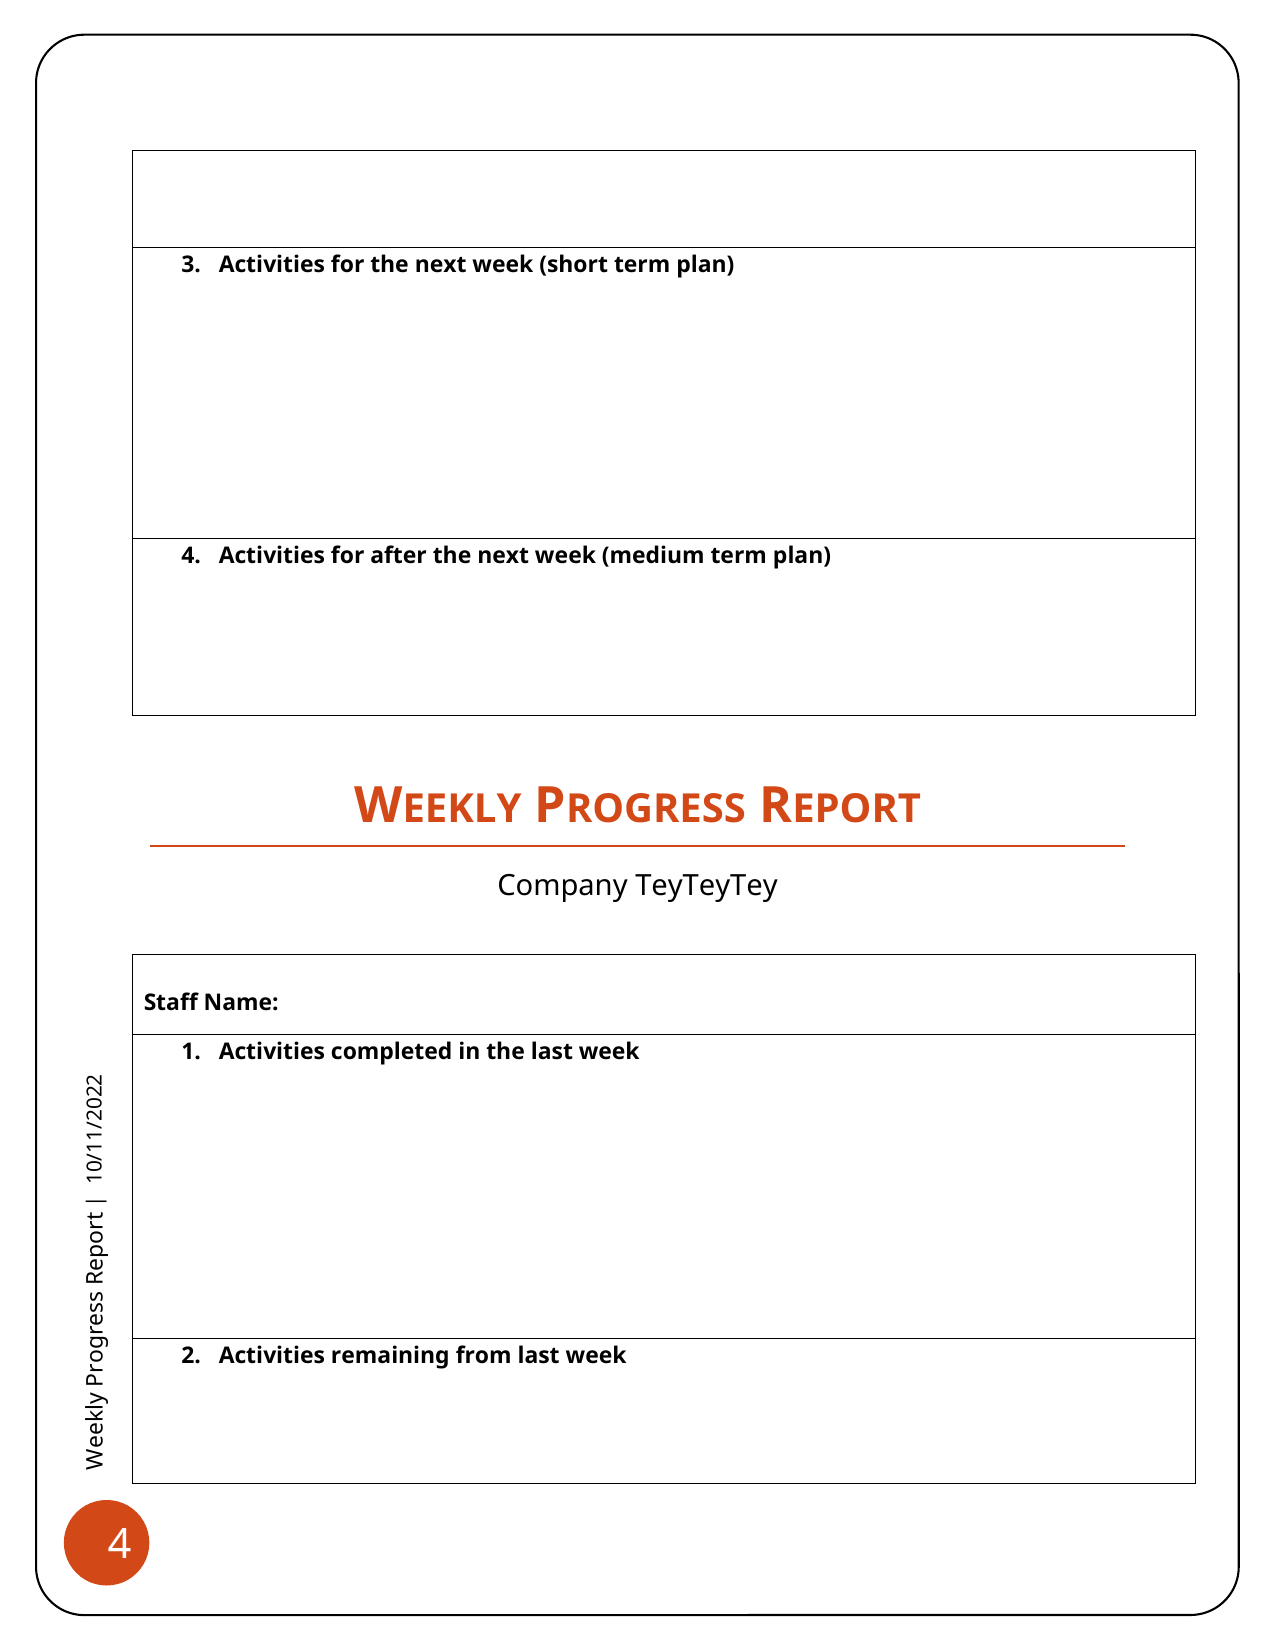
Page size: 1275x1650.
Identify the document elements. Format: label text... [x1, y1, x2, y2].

table_cell Activities for after the next week (medium term plan) [133, 539, 1195, 715]
table_header Staff Name: [133, 955, 1195, 1034]
table_cell Activities for the next week (short term plan) [133, 248, 1195, 538]
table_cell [133, 1339, 1195, 1483]
table_cell Activities completed in the last week [133, 1035, 1195, 1338]
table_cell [133, 151, 1195, 247]
